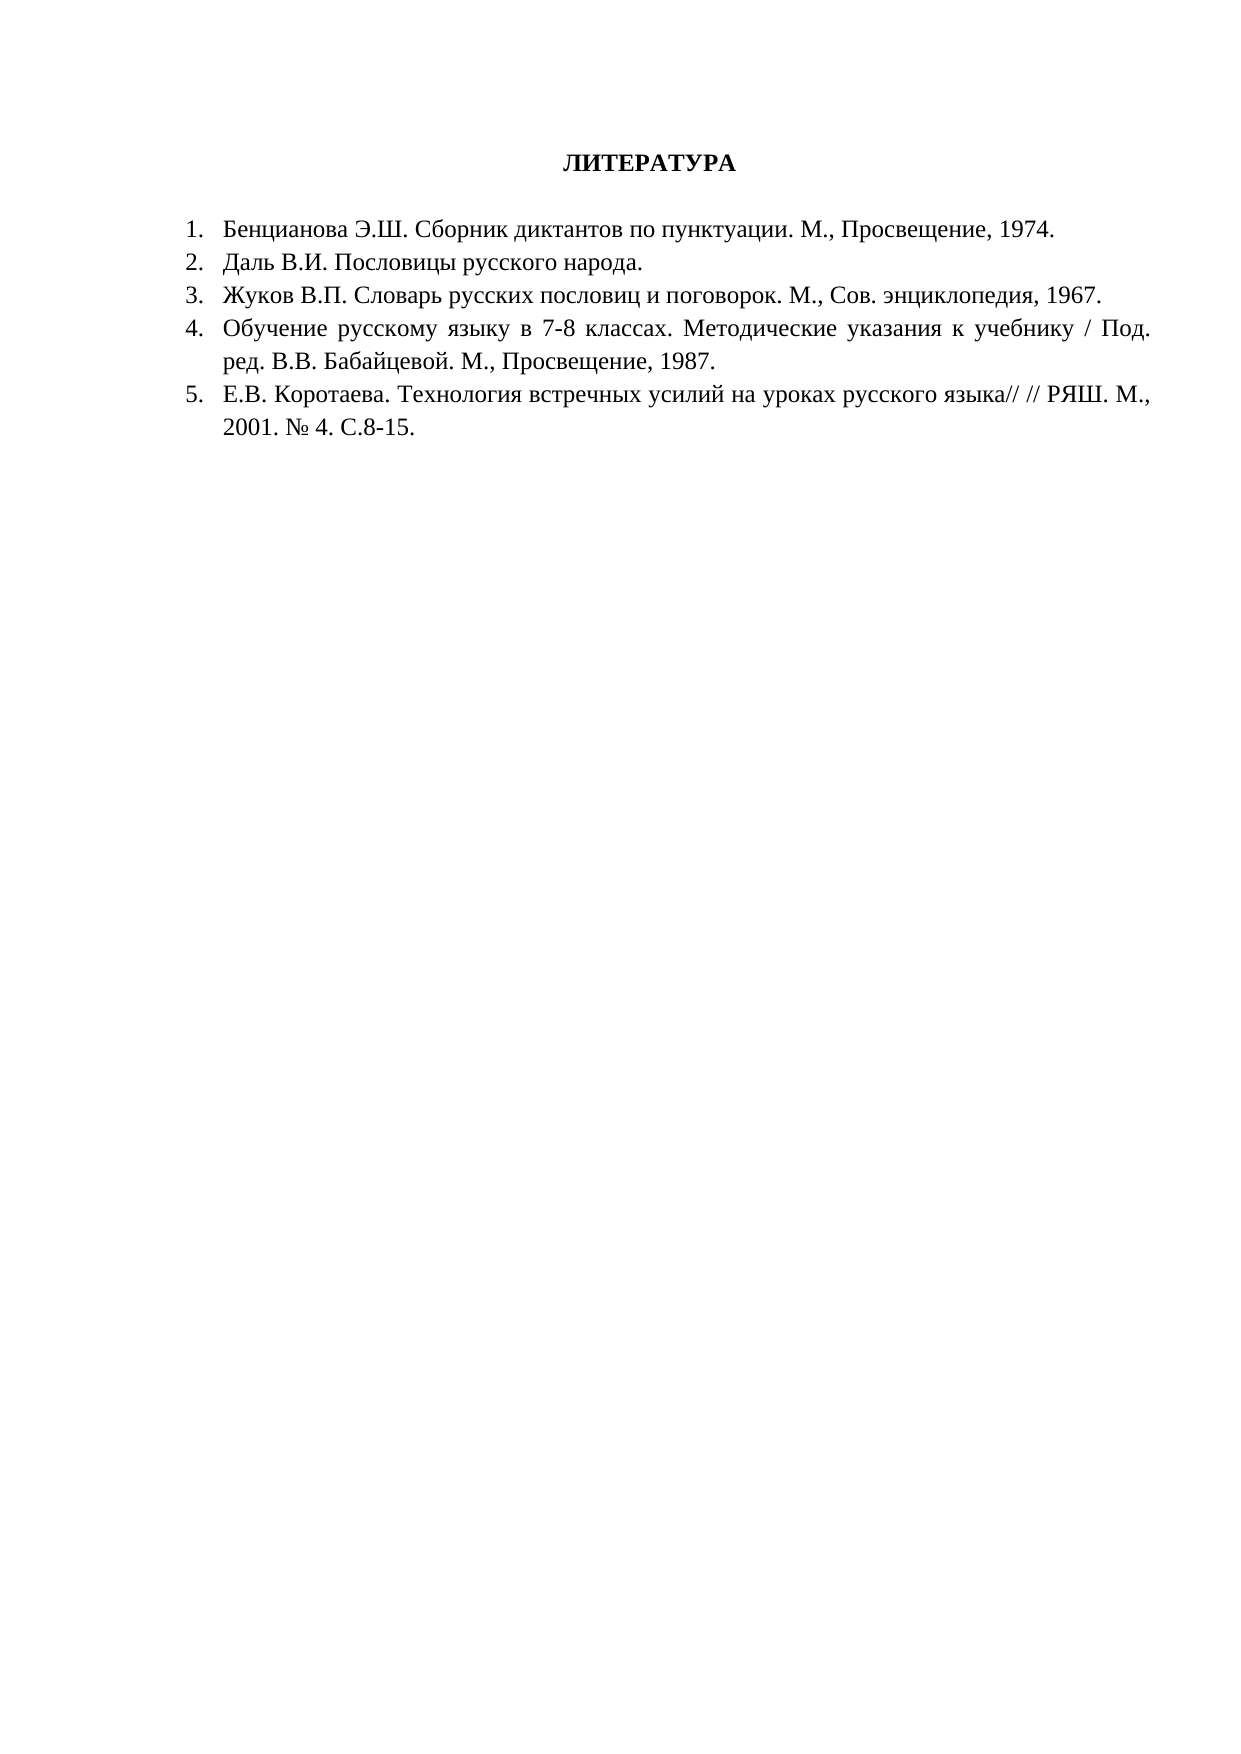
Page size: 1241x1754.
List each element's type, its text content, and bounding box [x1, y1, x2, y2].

list Бенцианова Э.Ш. Сборник диктантов по пунктуации. М., Просвещение, 1974. [185, 214, 1152, 242]
list Жуков В.П. Словарь русских пословиц и поговорок. М., Сов. энциклопедия, 1967. [185, 280, 1152, 308]
list Даль В.И. Пословицы русского народа. [185, 247, 1152, 276]
list Е.В. Коротаева. Технология встречных усилий на уроках русского языка// // РЯШ. М., 2001. № 4. С.8-15. [185, 379, 1152, 441]
list Обучение русскому языку в 7-8 классах. Методические указания к учебнику / Под. ред. В.В. Бабайцевой. М., Просвещение, 1987. [185, 313, 1152, 374]
text ЛИТЕРАТУРА [148, 148, 1152, 176]
